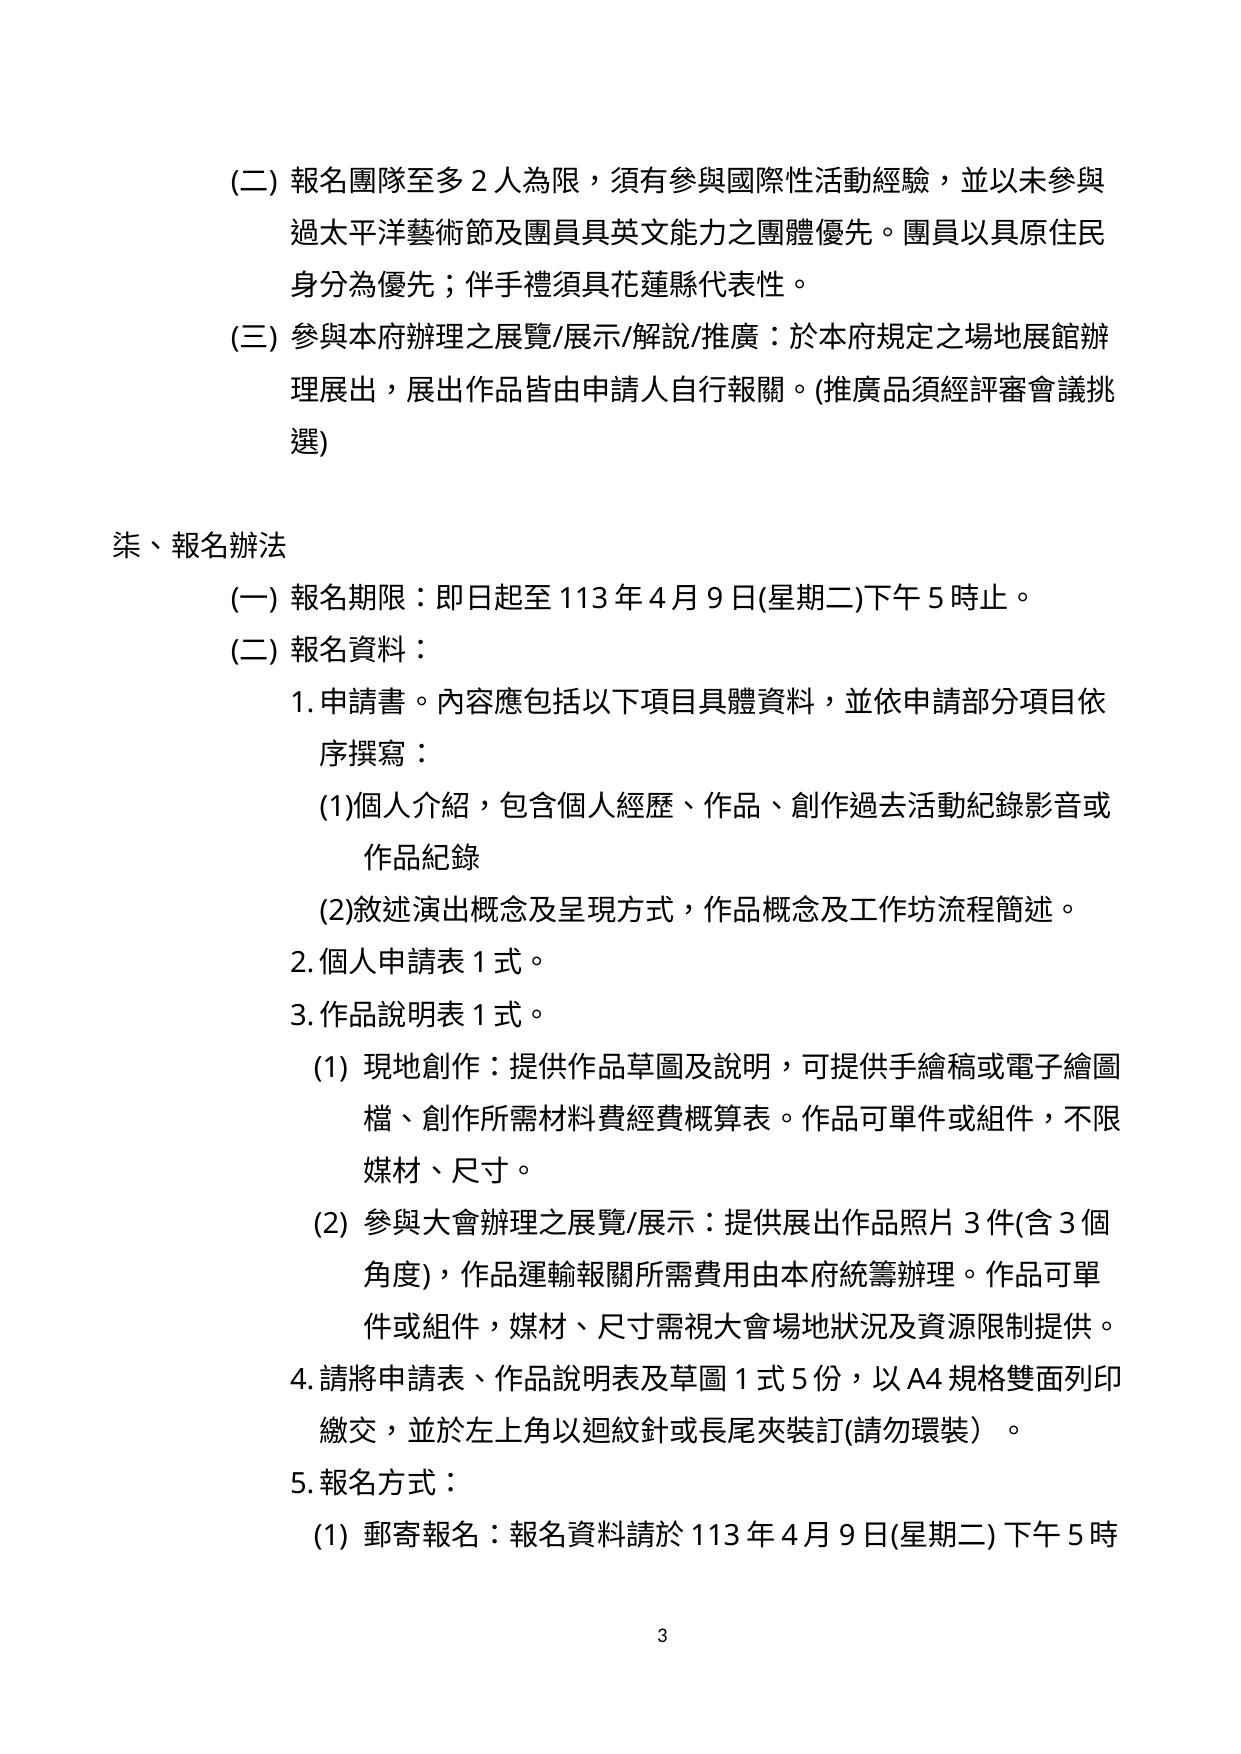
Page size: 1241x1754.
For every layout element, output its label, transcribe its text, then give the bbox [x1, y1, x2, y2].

text 柒、報名辦法 [112, 514, 1128, 567]
text (2)敘述演出概念及呈現方式，作品概念及工作坊流程簡述。 [319, 879, 1128, 931]
list 現地創作：提供作品草圖及說明，可提供手繪稿或電子繪圖檔、創作所需材料費經費概算表。作品可單件或組件，不限媒材、尺寸。 [313, 1035, 1128, 1192]
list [313, 1504, 1128, 1556]
list 參與本府辦理之展覽/展示/解說/推廣：於本府規定之場地展館辦理展出，展出作品皆由申請人自行報關。(推廣品須經評審會議挑選) [231, 306, 1128, 462]
list 報名方式： [290, 1452, 1128, 1504]
list 申請書。內容應包括以下項目具體資料，並依申請部分項目依序撰寫： [290, 671, 1128, 775]
list 請將申請表、作品說明表及草圖1式5份，以A4規格雙面列印繳交，並於左上角以迴紋針或長尾夾裝訂(請勿環裝）。 [290, 1348, 1128, 1452]
list 報名團隊至多2人為限，須有參與國際性活動經驗，並以未參與過太平洋藝術節及團員具英文能力之團體優先。團員以具原住民身分為優先；伴手禮須具花蓮縣代表性。 [231, 150, 1128, 306]
text (1)個人介紹，包含個人經歷、作品、創作過去活動紀錄影音或作品紀錄 [319, 775, 1128, 879]
list 作品說明表1式。 [290, 983, 1128, 1035]
list 報名期限：即日起至113年4月9日(星期二)下午5時止。 [231, 567, 1128, 619]
list 個人申請表1式。 [290, 931, 1128, 983]
list 報名資料： [231, 619, 1128, 671]
list 參與大會辦理之展覽/展示：提供展出作品照片3件(含3個角度)，作品運輸報關所需費用由本府統籌辦理。作品可單件或組件，媒材、尺寸需視大會場地狀況及資源限制提供。 [313, 1192, 1128, 1348]
